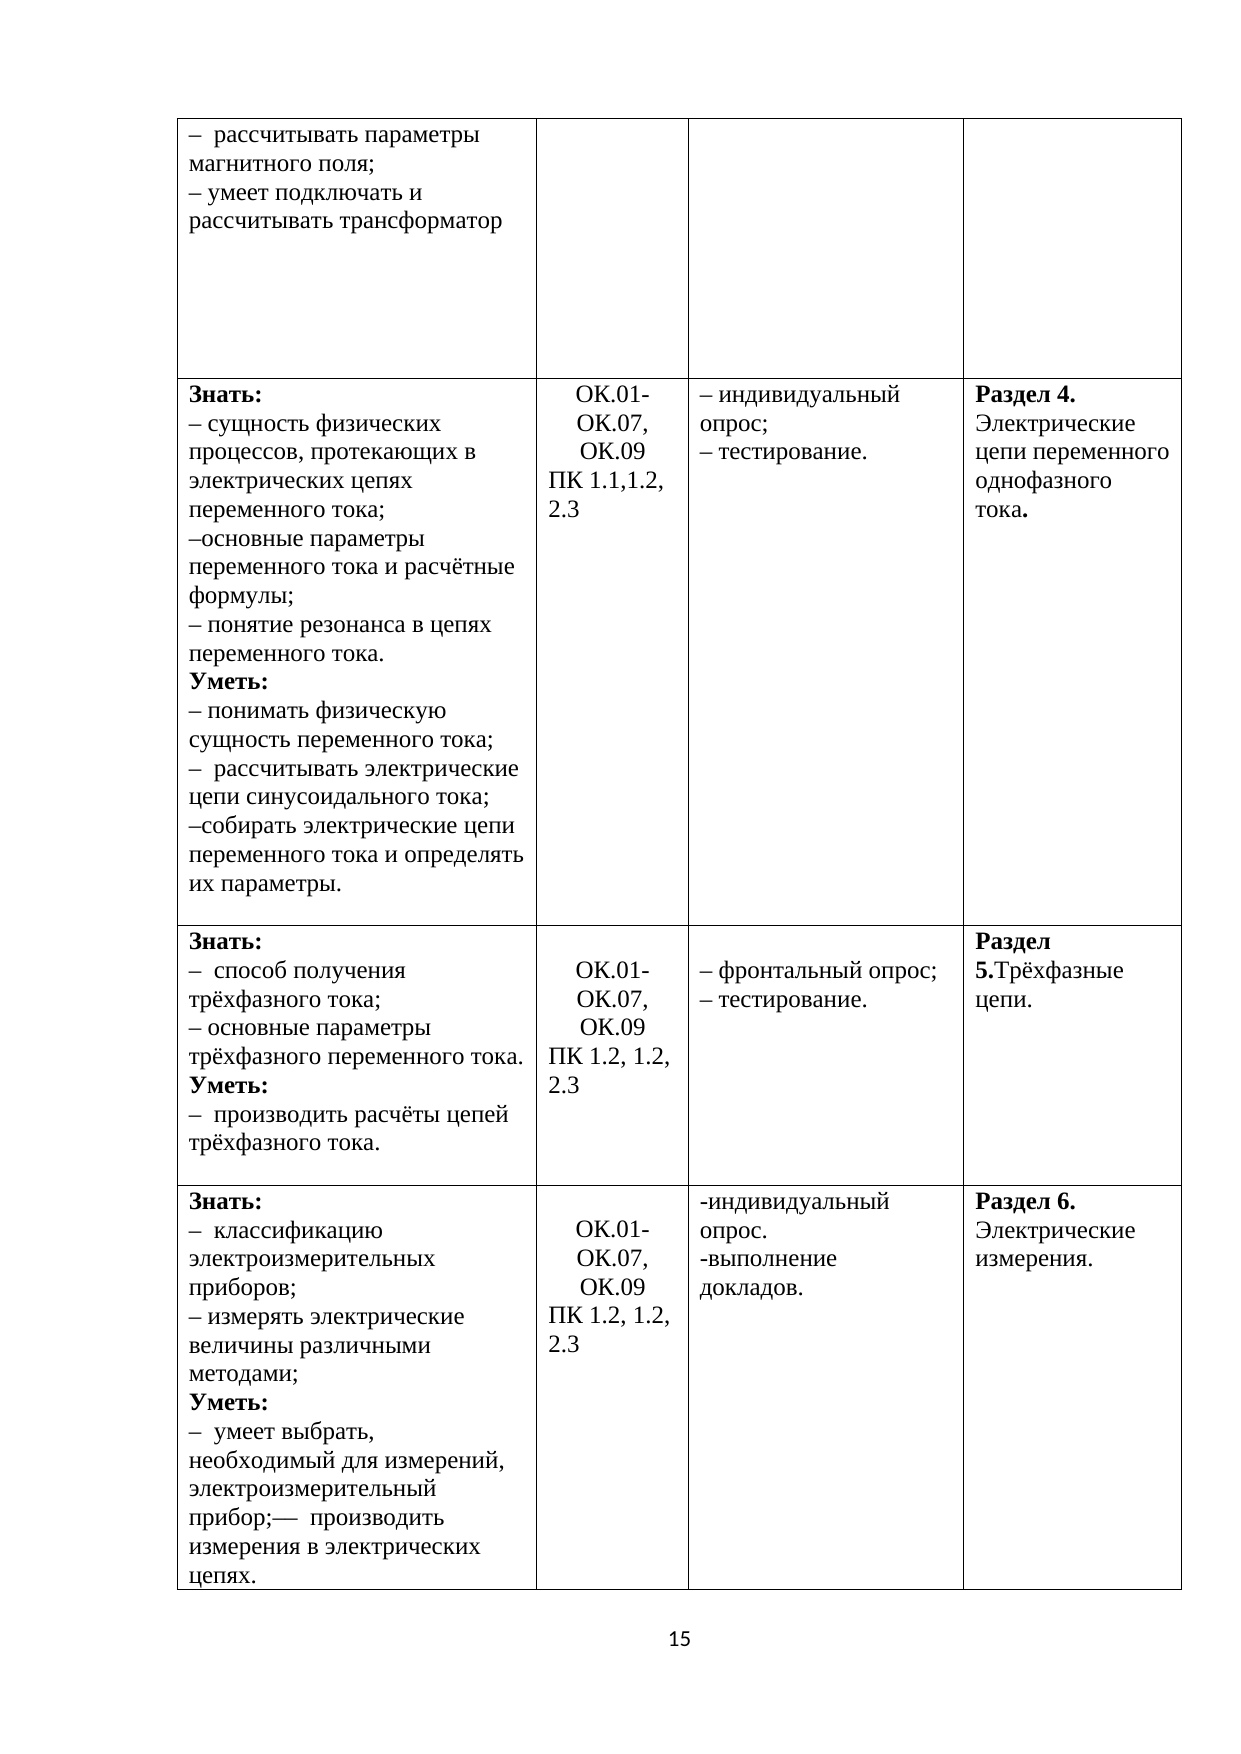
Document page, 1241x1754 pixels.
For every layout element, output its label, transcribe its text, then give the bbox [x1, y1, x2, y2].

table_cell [689, 119, 963, 378]
table_cell Знать: – классификацию электроизмерительных приборов; – измерять электрические величины различными методами; Уметь: – умеет выбрать, необходимый для измерений, электроизмерительный прибор;–– производить измерения в электрических цепях. [178, 1186, 536, 1588]
table_cell Знать: – способ получения трёхфазного тока; – основные параметры трёхфазного переменного тока. Уметь: – производить расчёты цепей трёхфазного тока. [178, 926, 536, 1185]
table_cell ОК.01-ОК.07, ОК.09 ПК 1.2, 1.2, 2.3 [537, 926, 688, 1185]
table_cell ОК.01-ОК.07, ОК.09 ПК 1.1,1.2, 2.3 [537, 379, 688, 925]
table_cell ОК.01-ОК.07, ОК.09 ПК 1.2, 1.2, 2.3 [537, 1186, 688, 1588]
table_cell – индивидуальный опрос; – тестирование. [689, 379, 963, 925]
table_cell Раздел 4. Электрические цепи переменного однофазного тока. [964, 379, 1181, 925]
table_cell – фронтальный опрос; – тестирование. [689, 926, 963, 1185]
table_cell -индивидуальный опрос. -выполнение докладов. [689, 1186, 963, 1588]
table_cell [537, 119, 688, 378]
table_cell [964, 119, 1181, 378]
table_cell Раздел 6. Электрические измерения. [964, 1186, 1181, 1588]
table_cell Раздел 5.Трёхфазные цепи. [964, 926, 1181, 1185]
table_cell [178, 119, 536, 378]
table_cell Знать: – сущность физических процессов, протекающих в электрических цепях переменного тока; –основные параметры переменного тока и расчётные формулы; – понятие резонанса в цепях переменного тока. Уметь: – понимать физическую сущность переменного тока; – рассчитывать электрические цепи синусоидального тока; –собирать электрические цепи переменного тока и определять их параметры. [178, 379, 536, 925]
